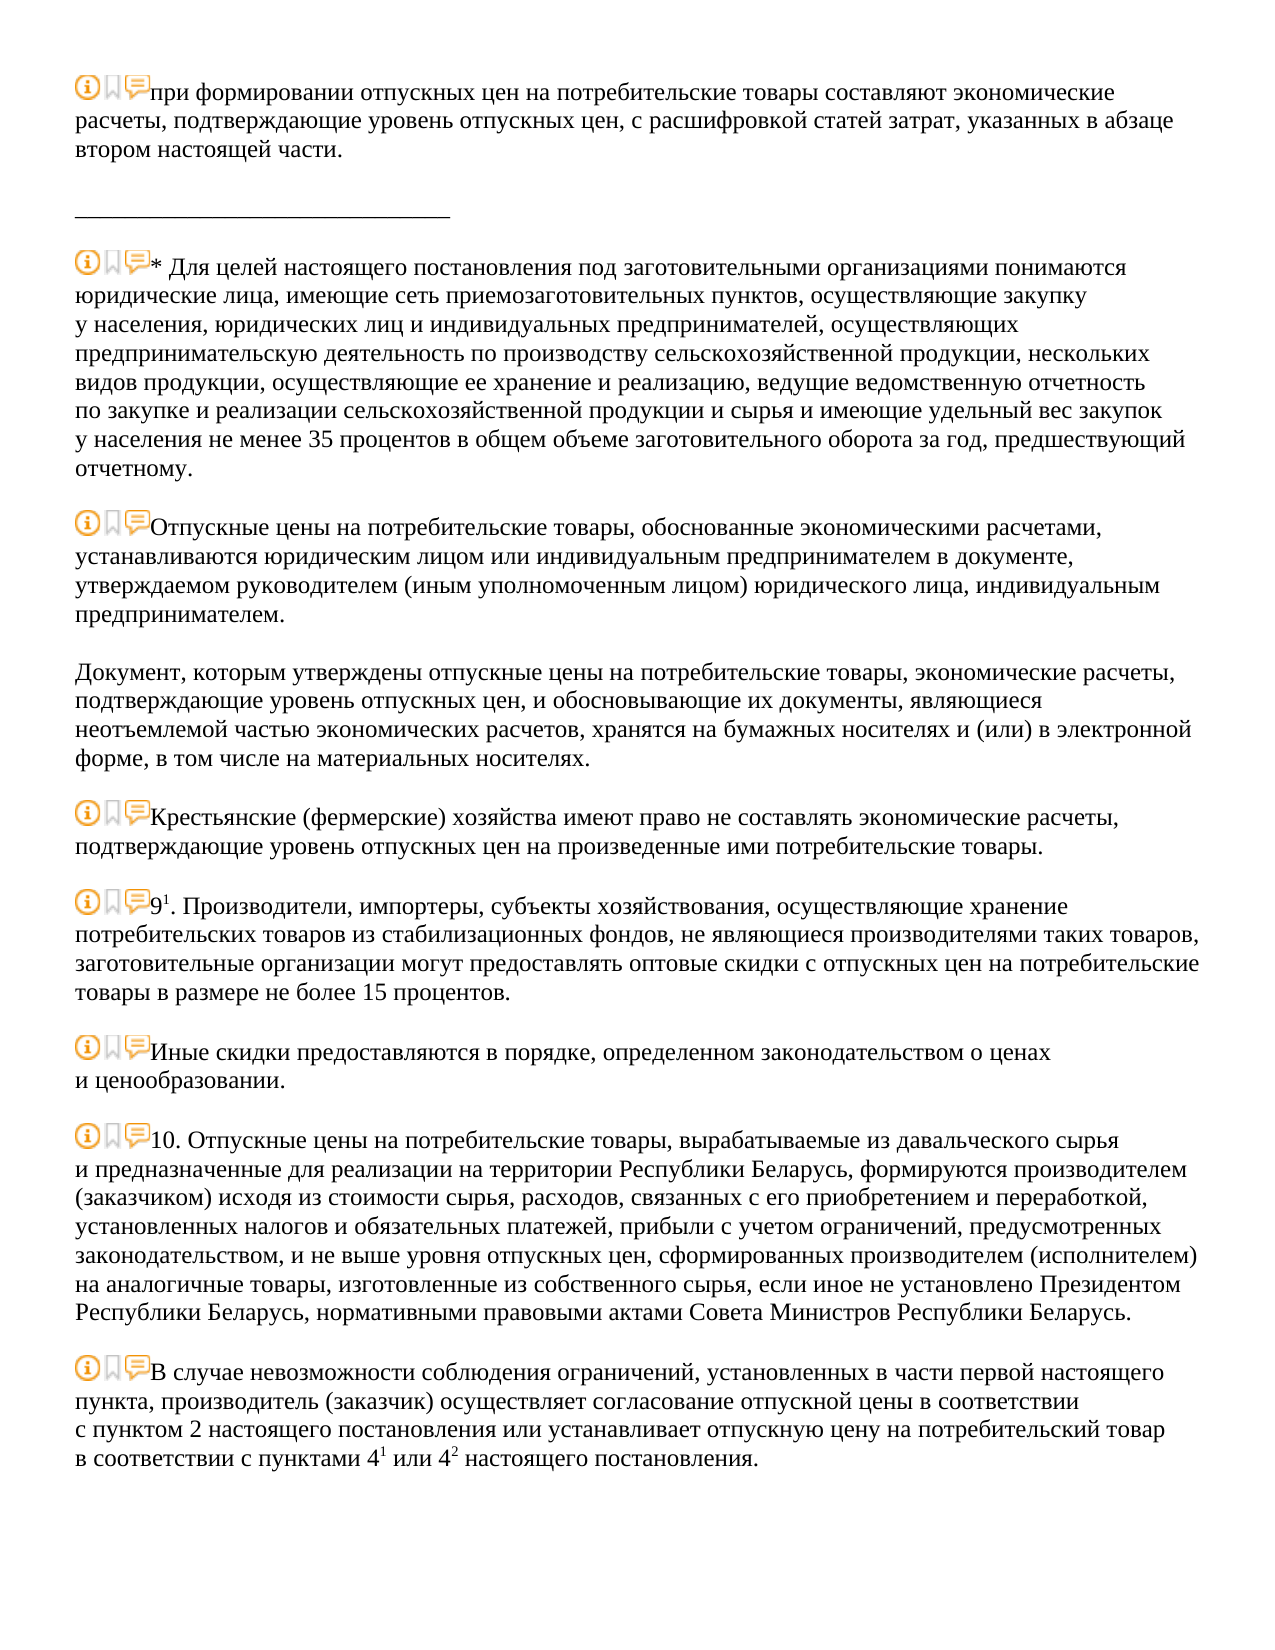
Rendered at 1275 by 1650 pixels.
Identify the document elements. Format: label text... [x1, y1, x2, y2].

text В случае невозможности соблюдения ограничений, установленных в части первой настоящего пункта, производитель (заказчик) осуществляет согласование отпускной цены в соответствии с пунктом 2 настоящего постановления или устанавливает отпускную цену на потребительский товар в соответствии с пунктами 41 или 42 настоящего постановления. [75, 1355, 1200, 1472]
text * Для целей настоящего постановления под заготовительными организациями понимаются юридические лица, имеющие сеть приемозаготовительных пунктов, осуществляющие закупку у населения, юридических лиц и индивидуальных предпринимателей, осуществляющих предпринимательскую деятельность по производству сельскохозяйственной продукции, нескольких видов продукции, осуществляющие ее хранение и реализацию, ведущие ведомственную отчетность по закупке и реализации сельскохозяйственной продукции и сырья и имеющие удельный вес закупок у населения не менее 35 процентов в общем объеме заготовительного оборота за год, предшествующий отчетному. [75, 250, 1200, 482]
text ______________________________ [75, 192, 1200, 221]
picture [75, 800, 150, 826]
picture [75, 1035, 150, 1060]
text 91. Производители, импортеры, субъекты хозяйствования, осуществляющие хранение потребительских товаров из стабилизационных фондов, не являющиеся производителями таких товаров, заготовительные организации могут предоставлять оптовые скидки с отпускных цен на потребительские товары в размере не более 15 процентов. [75, 889, 1200, 1006]
text Крестьянские (фермерские) хозяйства имеют право не составлять экономические расчеты, подтверждающие уровень отпускных цен на произведенные ими потребительские товары. [75, 801, 1200, 860]
picture [75, 889, 150, 915]
picture [75, 510, 150, 536]
text 10. Отпускные цены на потребительские товары, вырабатываемые из давальческого сырья и предназначенные для реализации на территории Республики Беларусь, формируются производителем (заказчиком) исходя из стоимости сырья, расходов, связанных с его приобретением и переработкой, установленных налогов и обязательных платежей, прибыли с учетом ограничений, предусмотренных законодательством, и не выше уровня отпускных цен, сформированных производителем (исполнителем) на аналогичные товары, изготовленные из собственного сырья, если иное не установлено Президентом Республики Беларусь, нормативными правовыми актами Совета Министров Республики Беларусь. [75, 1123, 1200, 1326]
picture [75, 1355, 150, 1381]
text Документ, которым утверждены отпускные цены на потребительские товары, экономические расчеты, подтверждающие уровень отпускных цен, и обосновывающие их документы, являющиеся неотъемлемой частью экономических расчетов, хранятся на бумажных носителях и (или) в электронной форме, в том числе на материальных носителях. [75, 657, 1200, 772]
text Отпускные цены на потребительские товары, обоснованные экономическими расчетами, устанавливаются юридическим лицом или индивидуальным предпринимателем в документе, утверждаемом руководителем (иным уполномоченным лицом) юридического лица, индивидуальным предпринимателем. [75, 511, 1200, 627]
picture [75, 1123, 150, 1149]
picture [75, 75, 150, 100]
picture [75, 250, 150, 275]
text при формировании отпускных цен на потребительские товары составляют экономические расчеты, подтверждающие уровень отпускных цен, с расшифровкой статей затрат, указанных в абзаце втором настоящей части. [75, 75, 1200, 163]
text Иные скидки предоставляются в порядке, определенном законодательством о ценах и ценообразовании. [75, 1035, 1200, 1094]
